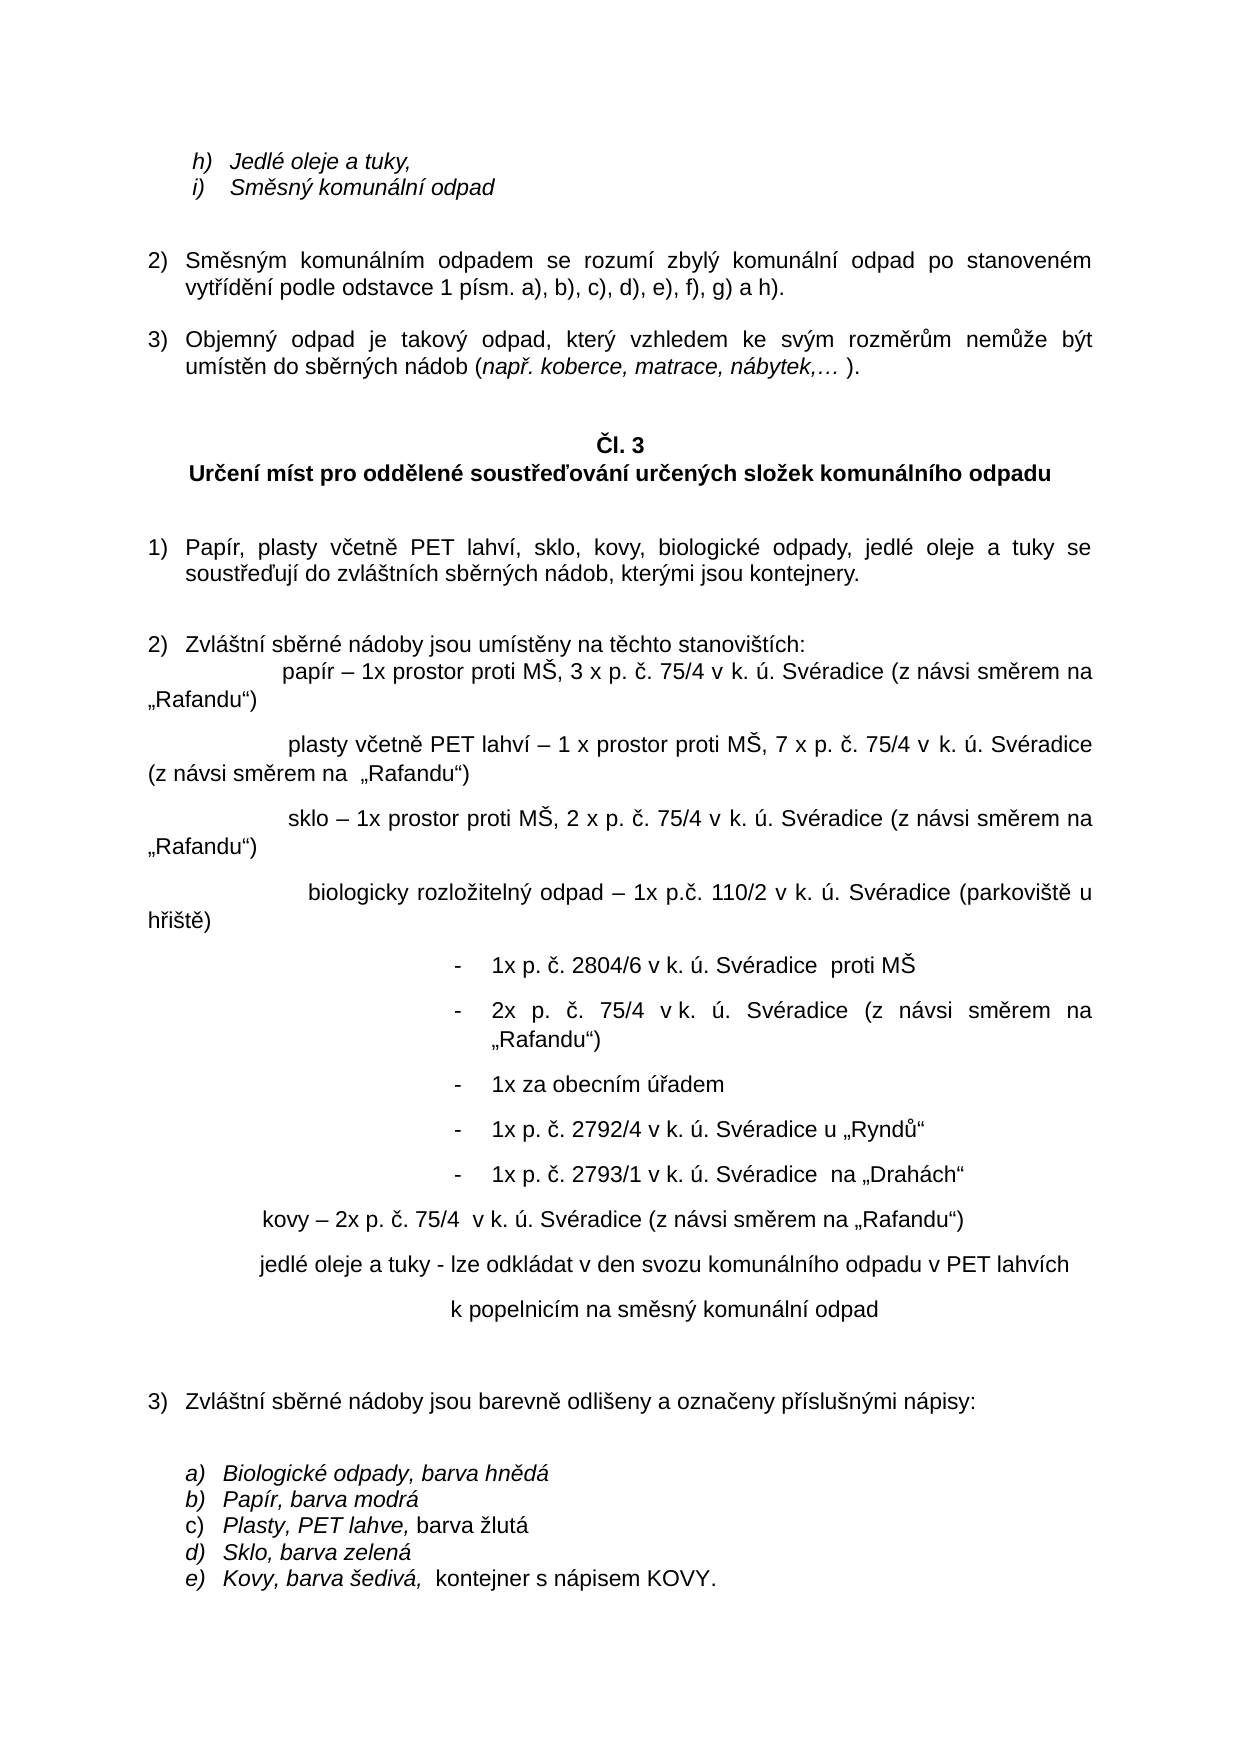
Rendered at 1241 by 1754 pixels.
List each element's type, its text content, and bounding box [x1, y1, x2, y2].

list Objemný odpad je takový odpad, který vzhledem ke svým rozměrům nemůže být umístěn do sběrných nádob (např. koberce, matrace, nábytek,… ). [148, 326, 1093, 379]
list Zvláštní sběrné nádoby jsou barevně odlišeny a označeny příslušnými nápisy: [148, 1388, 1093, 1414]
list 1x p. č. 2792/4 v k. ú. Svéradice u „Ryndů“ [454, 1116, 1093, 1142]
text kovy – 2x p. č. 75/4 v k. ú. Svéradice (z návsi směrem na „Rafandu“) [148, 1206, 1093, 1232]
list Směsným komunálním odpadem se rozumí zbylý komunální odpad po stanoveném vytřídění podle odstavce 1 písm. a), b), c), d), e), f), g) a h). [148, 247, 1093, 300]
text sklo – 1x prostor proti MŠ, 2 x p. č. 75/4 v k. ú. Svéradice (z návsi směrem na „Rafandu“) [148, 805, 1093, 860]
list Zvláštní sběrné nádoby jsou umístěny na těchto stanovištích: [148, 631, 1093, 658]
list Kovy, barva šedivá, kontejner s nápisem KOVY. [185, 1565, 1093, 1591]
list 2x p. č. 75/4 v k. ú. Svéradice (z návsi směrem na „Rafandu“) [454, 997, 1093, 1052]
text biologicky rozložitelný odpad – 1x p.č. 110/2 v k. ú. Svéradice (parkoviště u hřiště) [148, 878, 1093, 933]
text jedlé oleje a tuky - lze odkládat v den svozu komunálního odpadu v PET lahvích [221, 1251, 1093, 1277]
list Biologické odpady, barva hnědá [185, 1459, 1093, 1486]
list Papír, plasty včetně PET lahví, sklo, kovy, biologické odpady, jedlé oleje a tuky se soustřeďují do zvláštních sběrných nádob, kterými jsou kontejnery. [148, 534, 1093, 586]
text Čl. 3 [148, 432, 1093, 458]
text k popelnicím na směsný komunální odpad [221, 1296, 1093, 1322]
list Směsný komunální odpad [192, 174, 1093, 200]
list 1x p. č. 2804/6 v k. ú. Svéradice proti MŠ [454, 952, 1093, 978]
text plasty včetně PET lahví – 1 x prostor proti MŠ, 7 x p. č. 75/4 v k. ú. Svéradice (z návsi směrem na „Rafandu“) [148, 731, 1093, 786]
list 1x p. č. 2793/1 v k. ú. Svéradice na „Drahách“ [454, 1161, 1093, 1187]
list 1x za obecním úřadem [454, 1071, 1093, 1097]
list Papír, barva modrá [185, 1486, 1093, 1512]
text Určení míst pro oddělené soustřeďování určených složek komunálního odpadu [148, 460, 1093, 486]
list Jedlé oleje a tuky, [192, 148, 1093, 174]
list Plasty, PET lahve, barva žlutá [185, 1512, 1093, 1539]
list Sklo, barva zelená [185, 1539, 1093, 1565]
text papír – 1x prostor proti MŠ, 3 x p. č. 75/4 v k. ú. Svéradice (z návsi směrem na „Rafandu“) [148, 658, 1093, 713]
